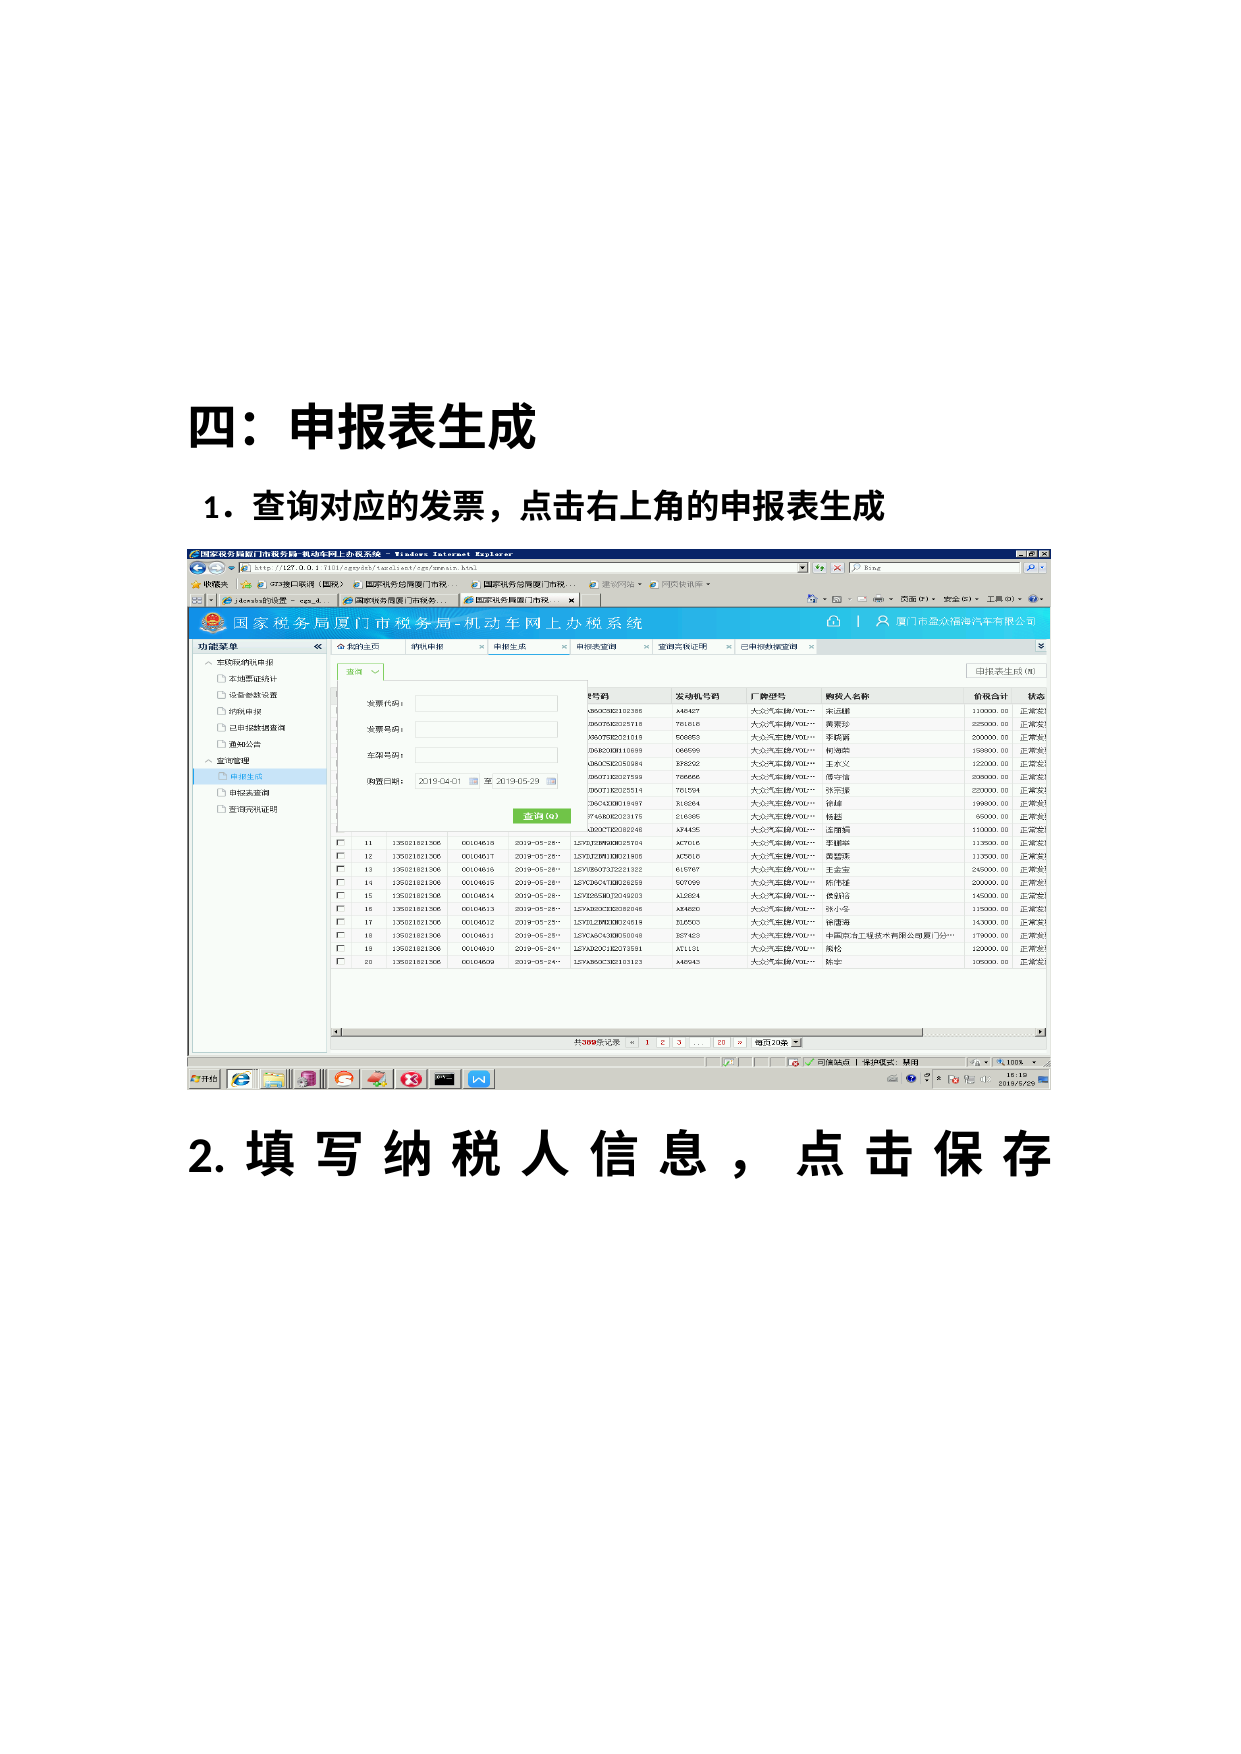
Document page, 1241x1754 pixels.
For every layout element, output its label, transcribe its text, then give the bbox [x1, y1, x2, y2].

picture [187, 549, 1051, 1090]
text 2.填写纳税人信息，点击保存 [187, 1102, 1053, 1199]
text 四：申报表生成 [187, 374, 1053, 472]
text 1．查询对应的发票，点击右上角的申报表生成 [187, 472, 1053, 537]
